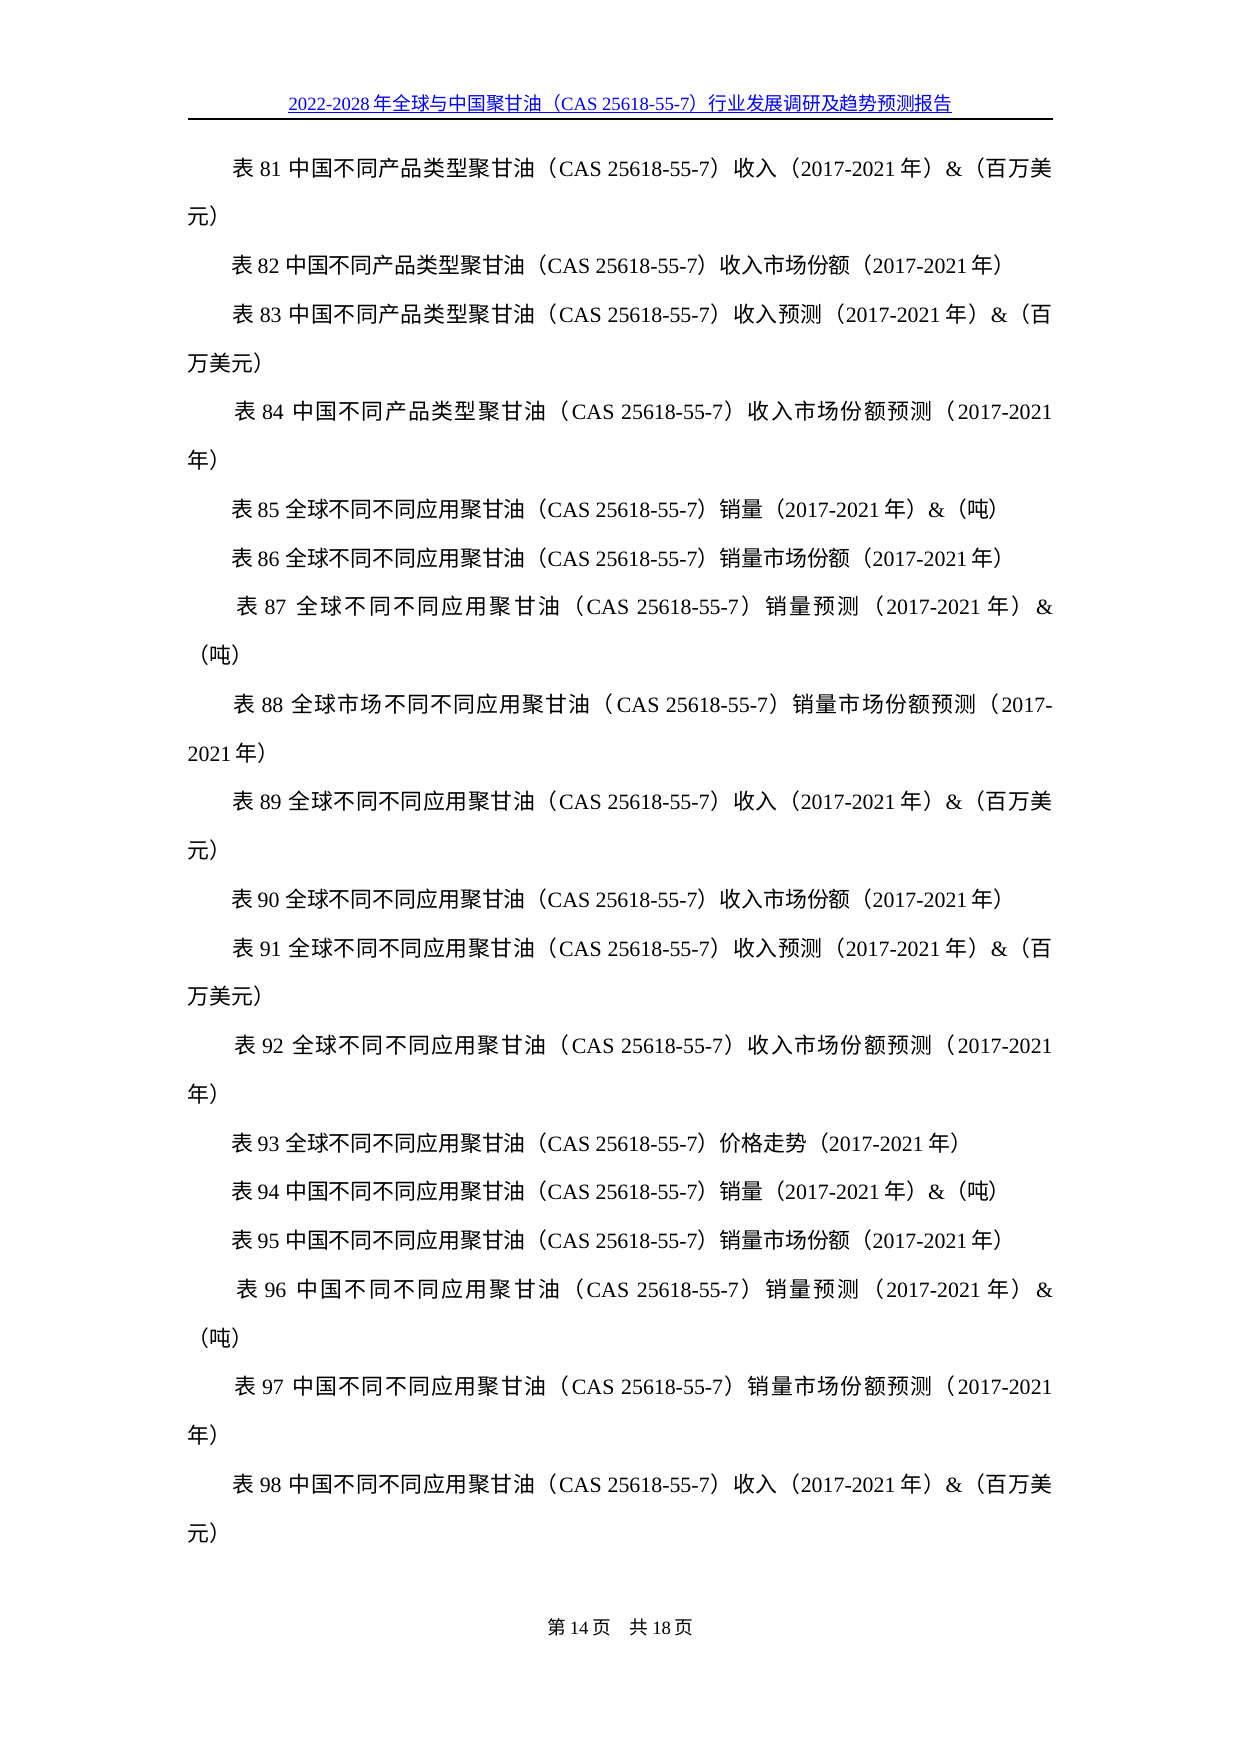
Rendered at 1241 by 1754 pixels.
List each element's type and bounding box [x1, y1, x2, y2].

text [187, 150, 1053, 1548]
